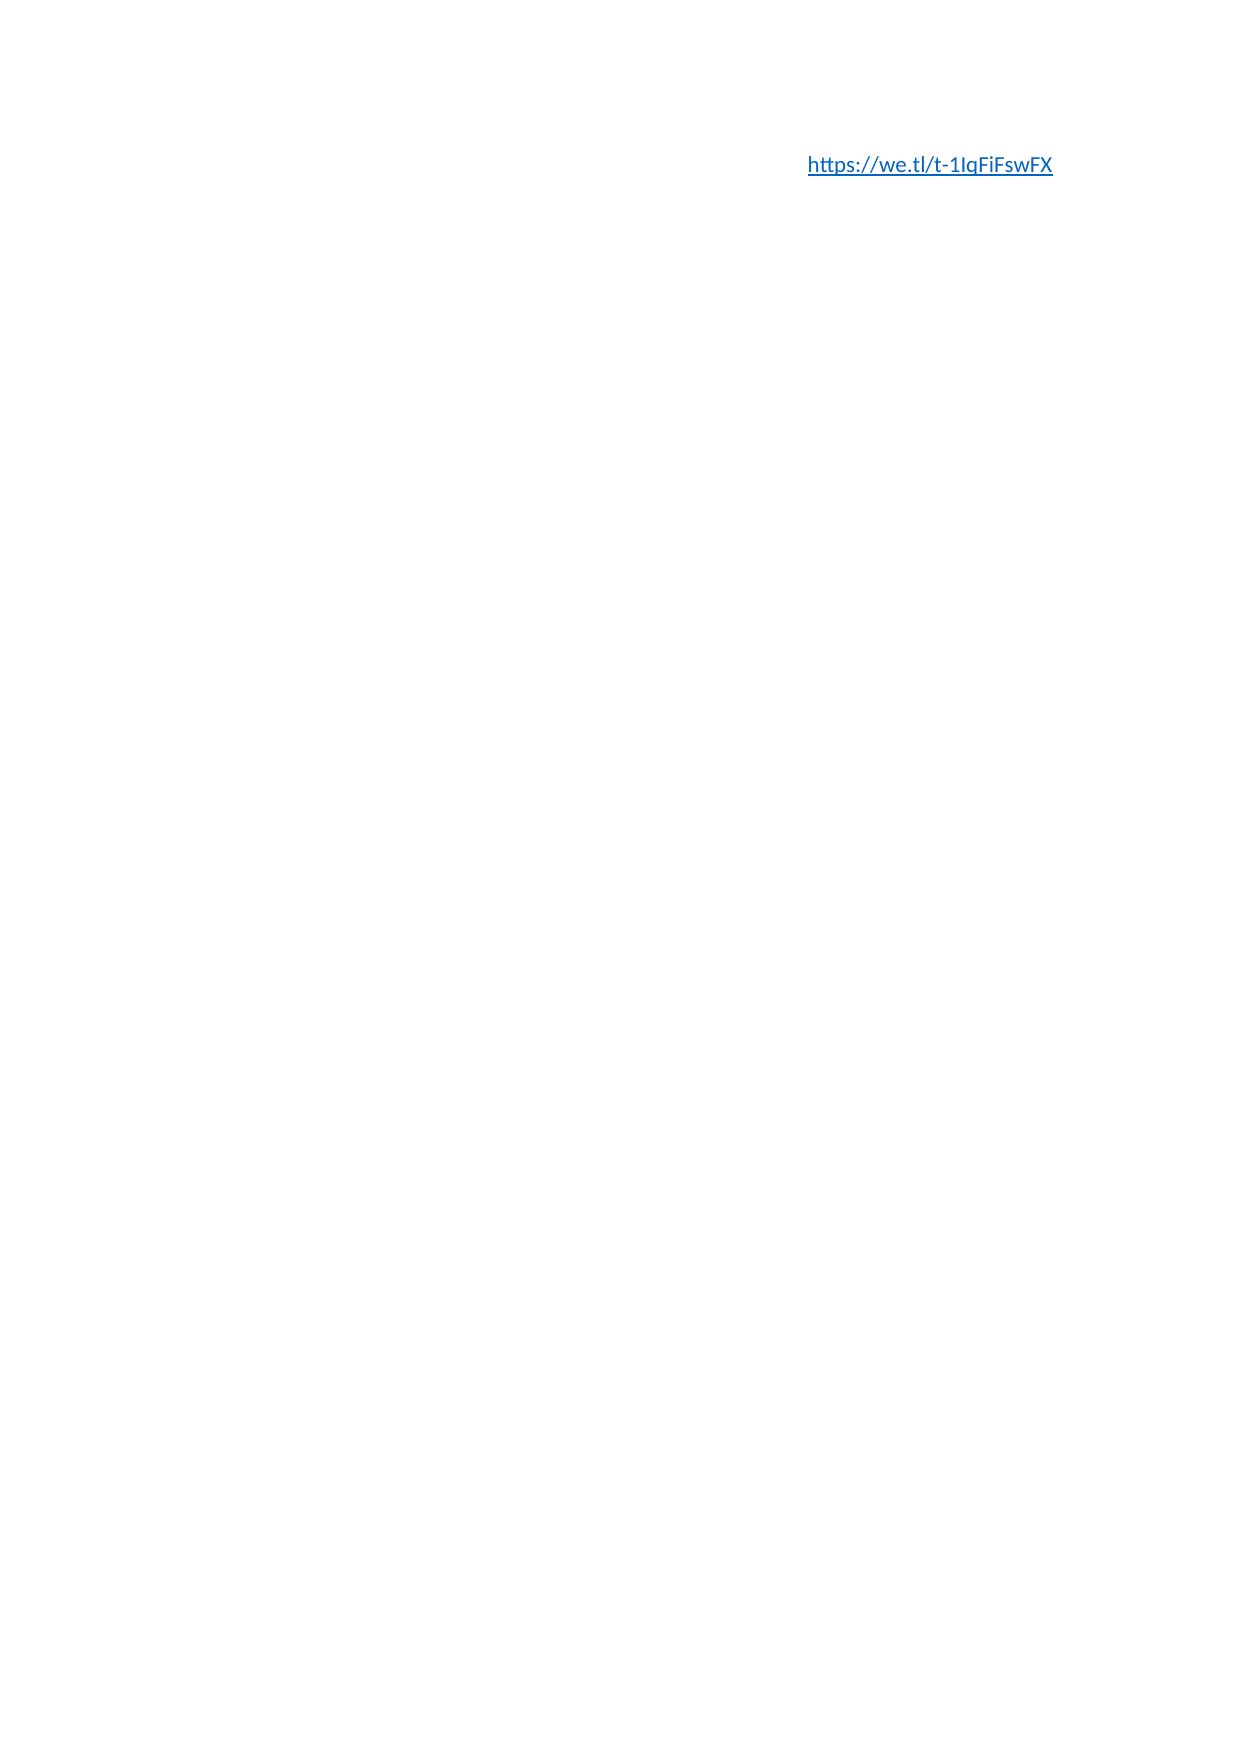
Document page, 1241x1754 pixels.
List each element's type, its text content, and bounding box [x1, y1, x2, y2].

text https://we.tl/t-1IqFiFswFX [187, 150, 1053, 178]
